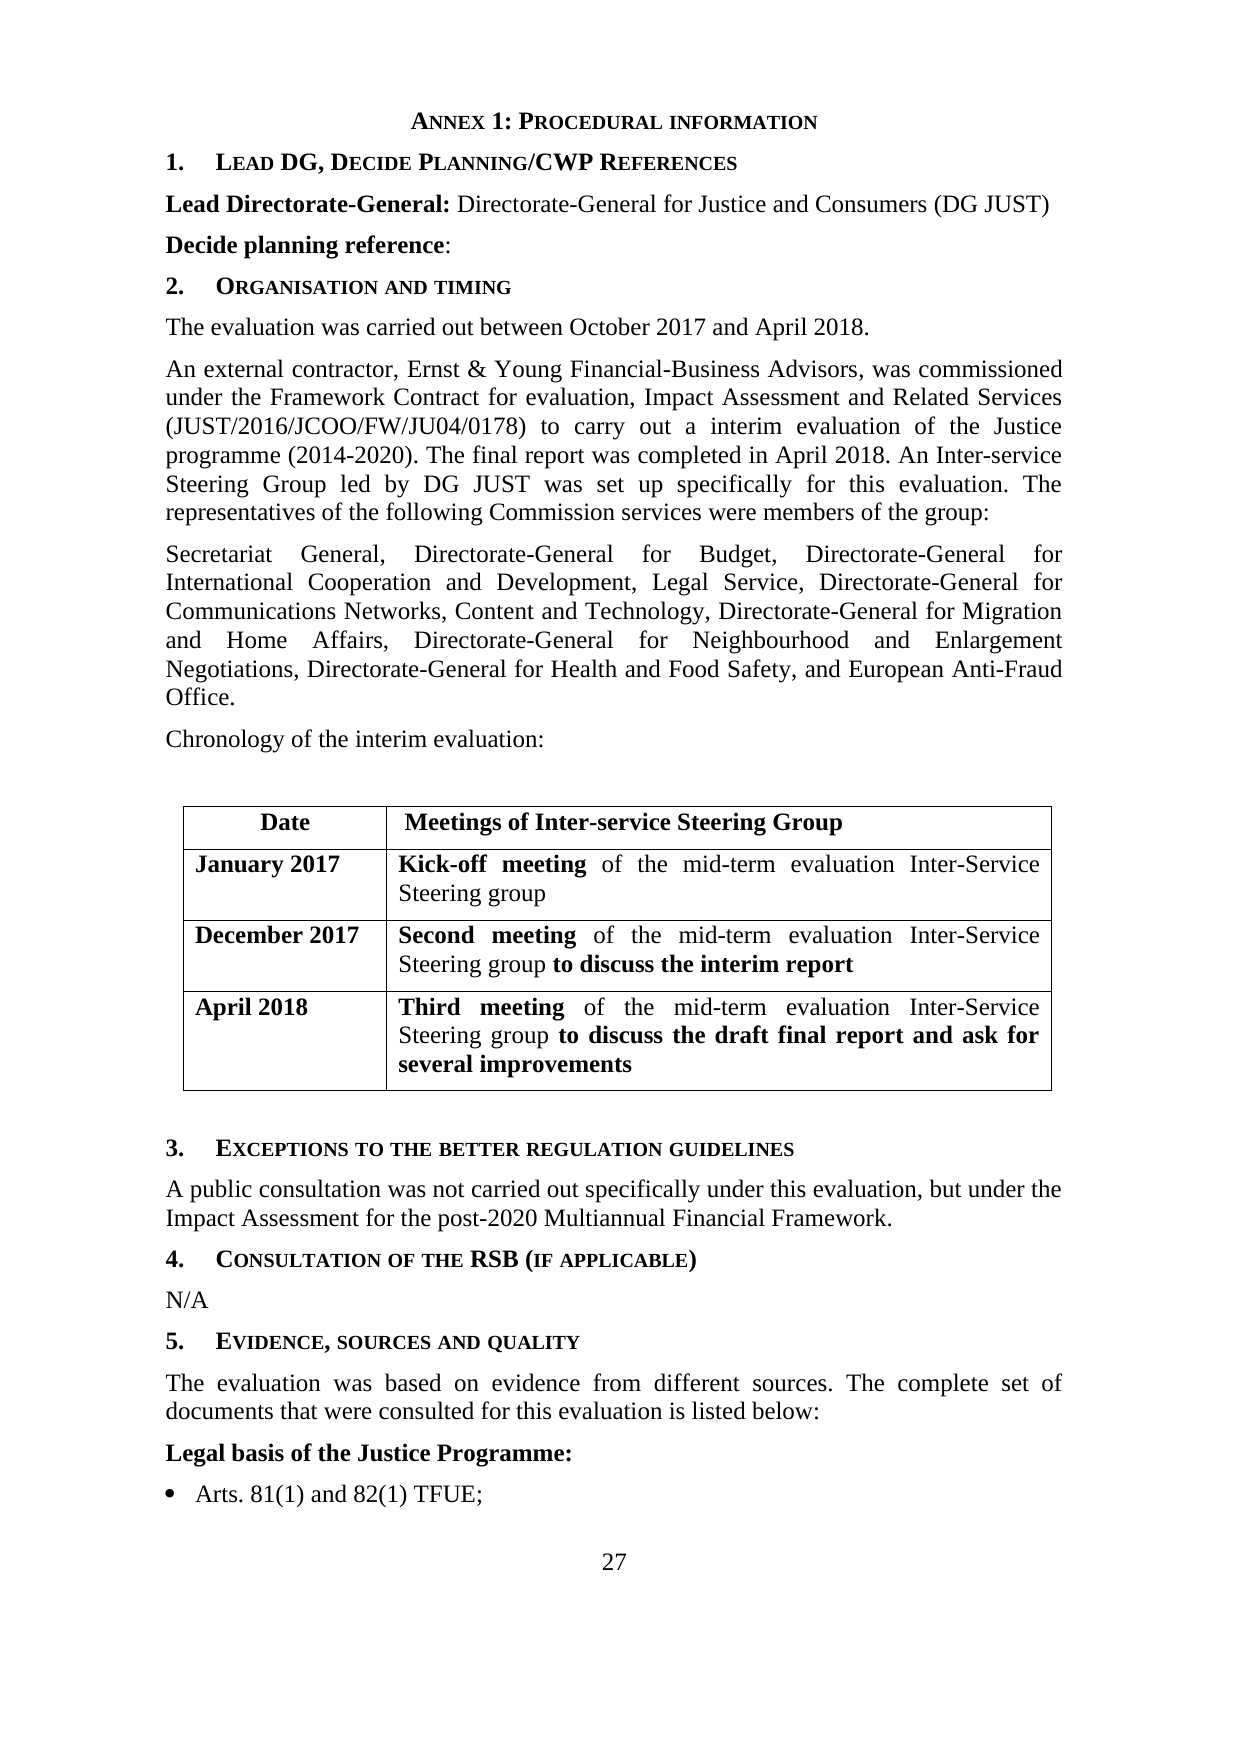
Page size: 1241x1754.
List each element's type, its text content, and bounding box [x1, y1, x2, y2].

text Secretariat General, Directorate-General for Budget, Directorate-General for International Cooperation and Development, Legal Service, Directorate-General for Communications Networks, Content and Technology, Directorate-General for Migration and Home Affairs, Directorate-General for Neighbourhood and Enlargement Negotiations, Directorate-General for Health and Food Safety, and European Anti-Fraud Office. [165, 539, 1063, 711]
list Exceptions to the better regulation guidelines [165, 1133, 1063, 1161]
text A public consultation was not carried out specifically under this evaluation, but under the Impact Assessment for the post-2020 Multiannual Financial Framework. [165, 1174, 1063, 1231]
list Consultation of the RSB (if applicable) [165, 1244, 1063, 1273]
text The evaluation was carried out between October 2017 and April 2018. [165, 312, 1063, 341]
text Lead Directorate-General: Directorate-General for Justice and Consumers (DG JUST) [165, 189, 1063, 217]
table_cell Kick-off meeting of the mid-term evaluation Inter-Service Steering group [387, 850, 1051, 919]
list Evidence, sources and quality [165, 1326, 1063, 1355]
table_header Date [184, 807, 386, 848]
list Organisation and timing [165, 271, 1063, 300]
subtitle Annex 1: Procedural information [165, 106, 1063, 135]
text Legal basis of the Justice Programme: [165, 1438, 1063, 1466]
text Decide planning reference: [165, 230, 1063, 259]
text The evaluation was based on evidence from different sources. The complete set of documents that were consulted for this evaluation is listed below: [165, 1368, 1063, 1425]
text Chronology of the interim evaluation: [165, 724, 1063, 752]
text N/A [165, 1285, 1063, 1314]
table_cell January 2017 [184, 850, 386, 919]
table_cell December 2017 [184, 921, 386, 991]
table_header Meetings of Inter-service Steering Group [387, 807, 1051, 848]
table_cell Third meeting of the mid-term evaluation Inter-Service Steering group to discuss the draft final report and ask for several improvements [387, 992, 1051, 1090]
table_cell April 2018 [184, 992, 386, 1090]
text An external contractor, Ernst & Young Financial-Business Advisors, was commissioned under the Framework Contract for evaluation, Impact Assessment and Related Services (JUST/2016/JCOO/FW/JU04/0178) to carry out a interim evaluation of the Justice programme (2014-2020). The final report was completed in April 2018. An Inter-service Steering Group led by DG JUST was set up specifically for this evaluation. The representatives of the following Commission services were members of the group: [165, 354, 1063, 526]
list Lead DG, Decide Planning/CWP References [165, 147, 1063, 176]
list Arts. 81(1) and 82(1) TFUE; [165, 1479, 1063, 1508]
table_cell Second meeting of the mid-term evaluation Inter-Service Steering group to discuss the interim report [387, 921, 1051, 991]
